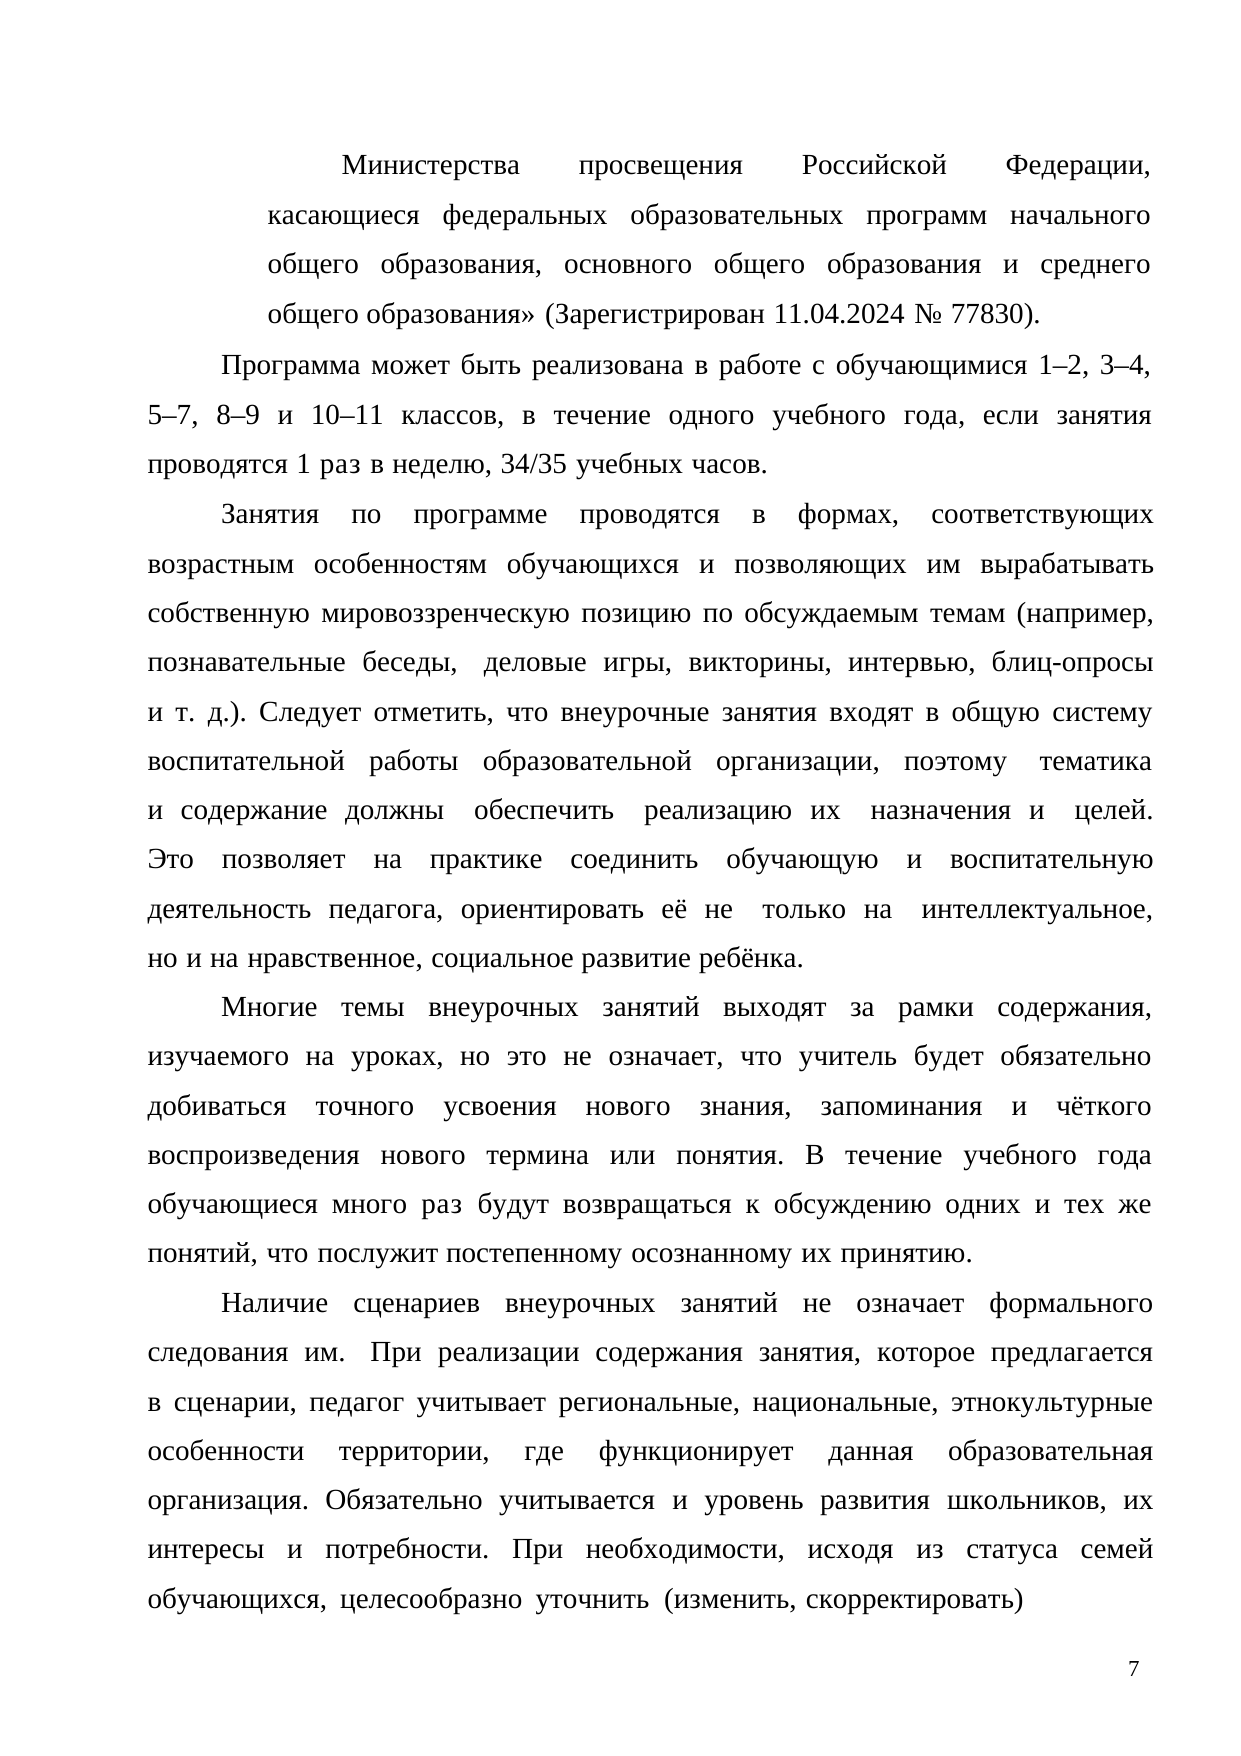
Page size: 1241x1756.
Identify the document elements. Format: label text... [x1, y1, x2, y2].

text Занятия по программе проводятся в формах, соответствующих возрастным особенностям обучающихся и позволяющих им вырабатывать собственную мировоззренческую позицию по обсуждаемым темам (например, познавательные беседы, деловые игры, викторины, интервью, блиц-опросы и т. д.). Следует отметить, что внеурочные занятия входят в общую систему воспитательной работы образовательной организации, поэтому тематика и содержание должны обеспечить реализацию их назначения и целей. Это позволяет на практике соединить обучающую и воспитательную деятельность педагога, ориентировать её не только на интеллектуальное, но и на нравственное, социальное развитие ребёнка. [147, 497, 1154, 973]
text Многие темы внеурочных занятий выходят за рамки содержания, изучаемого на уроках, но это не означает, что учитель будет обязательно добиваться точного усвоения нового знания, запоминания и чёткого воспроизведения нового термина или понятия. В течение учебного года обучающиеся много раз будут возвращаться к обсуждению одних и тех же понятий, что послужит постепенному осознанному их принятию. [147, 989, 1152, 1269]
text Министерства просвещения Российской Федерации, касающиеся федеральных образовательных программ начального общего образования, основного общего образования и среднего общего образования» (Зарегистрирован 11.04.2024 № 77830). [267, 147, 1151, 330]
text Наличие сценариев внеурочных занятий не означает формального следования им. При реализации содержания занятия, которое предлагается в сценарии, педагог учитывает региональные, национальные, этнокультурные особенности территории, где функционирует данная образовательная организация. Обязательно учитывается и уровень развития школьников, их интересы и потребности. При необходимости, исходя из статуса семей обучающихся, целесообразно уточнить (изменить, скорректировать) [147, 1285, 1153, 1614]
text Программа может быть реализована в работе с обучающимися 1–2, 3–4, 5–7, 8–9 и 10–11 классов, в течение одного учебного года, если занятия проводятся 1 раз в неделю, 34/35 учебных часов. [147, 347, 1152, 480]
